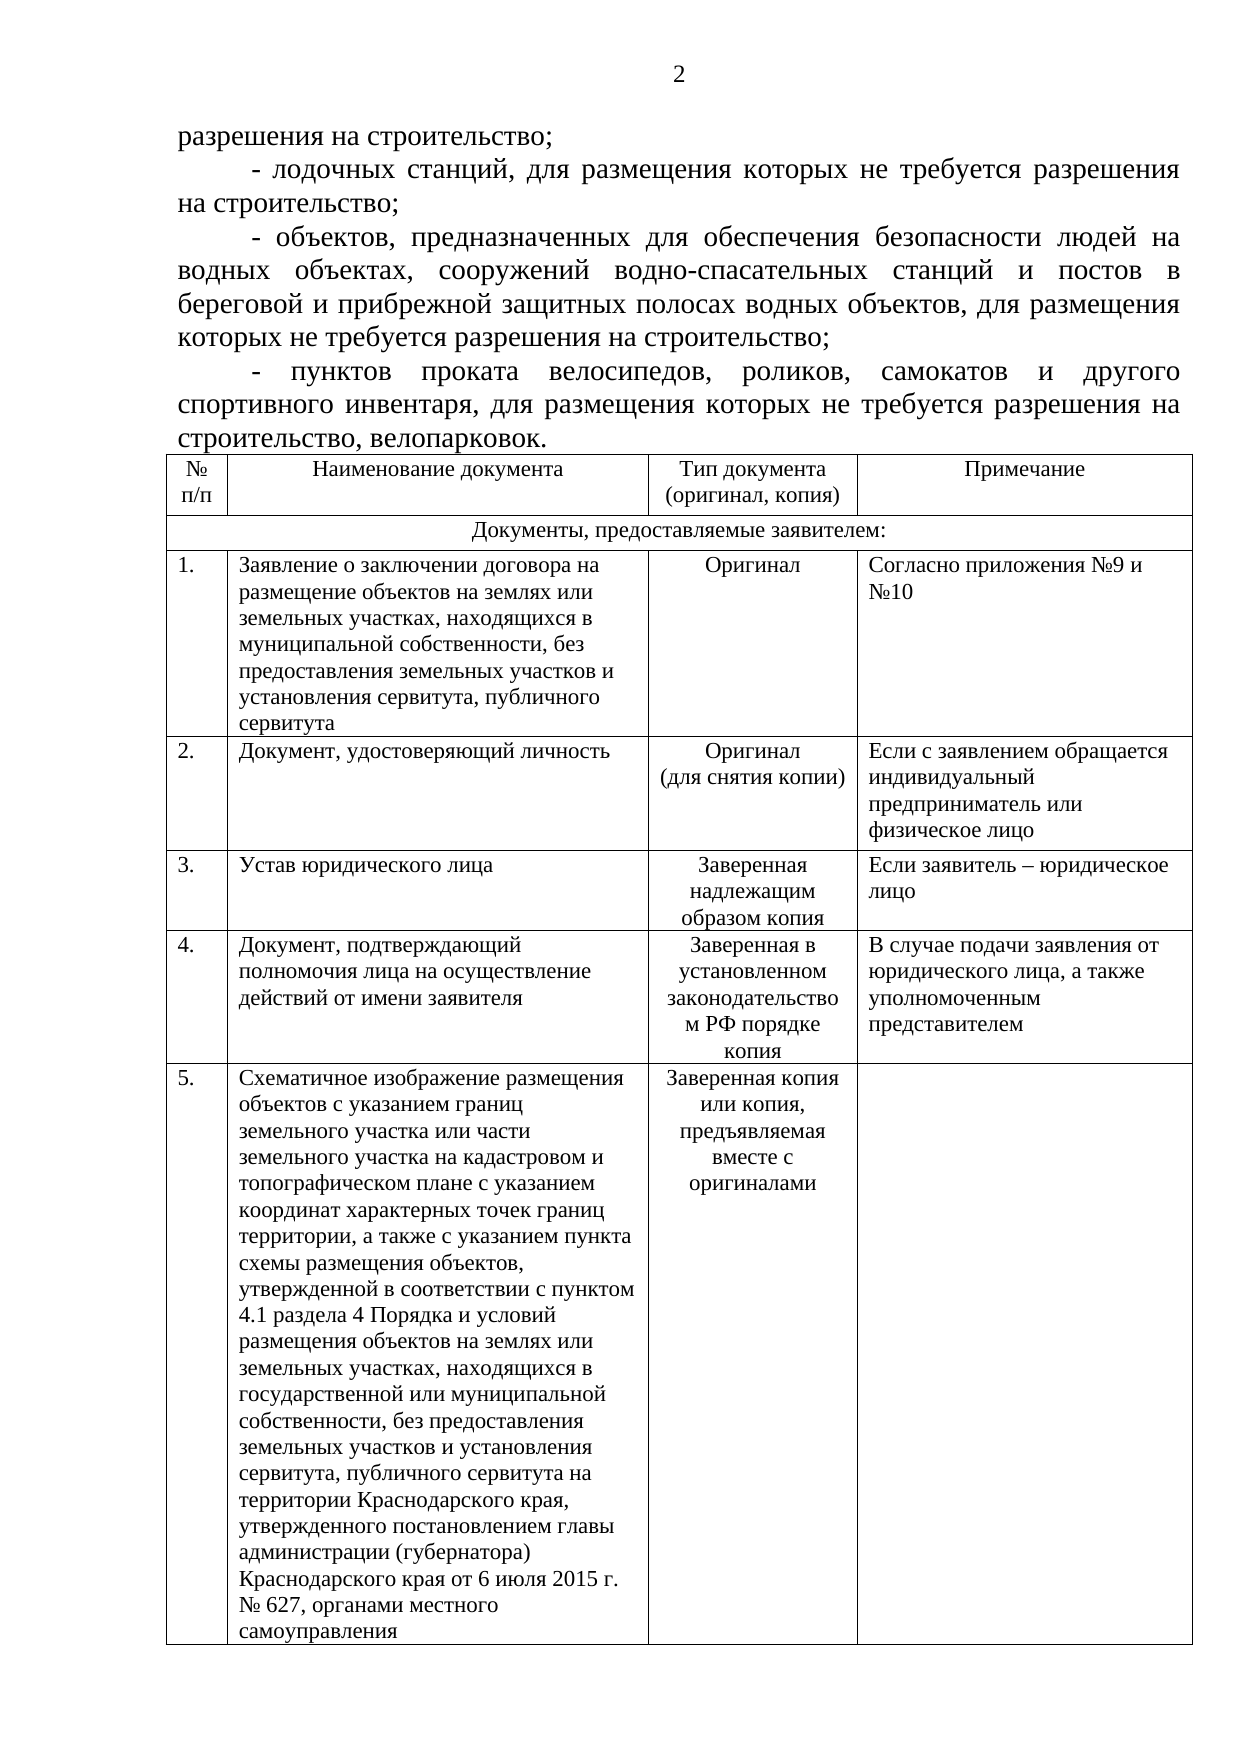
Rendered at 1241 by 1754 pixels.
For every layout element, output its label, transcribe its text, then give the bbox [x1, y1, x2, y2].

table_cell Устав юридического лица [228, 851, 648, 930]
table_header № п/п [167, 455, 227, 515]
table_cell [858, 1064, 1192, 1644]
table_cell [167, 1064, 227, 1644]
table_cell Документы, предоставляемые заявителем: [167, 516, 1192, 550]
table_header Примечание [858, 455, 1192, 515]
table_cell Оригинал [649, 551, 857, 736]
table_header Тип документа (оригинал, копия) [649, 455, 857, 515]
table_cell Если с заявлением обращается индивидуальный предприниматель или физическое лицо [858, 737, 1192, 850]
table_cell Документ, удостоверяющий личность [228, 737, 648, 850]
table_cell Заявление о заключении договора на размещение объектов на землях или земельных участках, находящихся в муниципальной собственности, без предоставления земельных участков и установления сервитута, публичного сервитута [228, 551, 648, 736]
table_cell Документ, подтверждающий полномочия лица на осуществление действий от имени заявителя [228, 931, 648, 1063]
table_cell Заверенная надлежащим образом копия [649, 851, 857, 930]
table_cell [167, 737, 227, 850]
table_cell Заверенная копия или копия, предъявляемая вместе с оригиналами [649, 1064, 857, 1644]
table_cell [167, 551, 227, 736]
table_cell [167, 931, 227, 1063]
table_cell Если заявитель – юридическое лицо [858, 851, 1192, 930]
table_cell [167, 851, 227, 930]
text - пунктов проката велосипедов, роликов, самокатов и другого спортивного инвентаря, для размещения которых не требуется разрешения на строительство, велопарковок. [177, 353, 1181, 453]
text - лодочных станций, для размещения которых не требуется разрешения на строительство; [177, 152, 1181, 219]
table_cell Оригинал (для снятия копии) [649, 737, 857, 850]
text - объектов, предназначенных для обеспечения безопасности людей на водных объектах, сооружений водно-спасательных станций и постов в береговой и прибрежной защитных полосах водных объектов, для размещения которых не требуется разрешения на строительство; [177, 219, 1181, 353]
table_cell В случае подачи заявления от юридического лица, а также уполномоченным представителем [858, 931, 1192, 1063]
table_cell Схематичное изображение размещения объектов с указанием границ земельного участка или части земельного участка на кадастровом и топографическом плане с указанием координат характерных точек границ территории, а также с указанием пункта схемы размещения объектов, утвержденной в соответствии с пунктом 4.1 раздела 4 Порядка и условий размещения объектов на землях или земельных участках, находящихся в государственной или муниципальной собственности, без предоставления земельных участков и установления сервитута, публичного сервитута на территории Краснодарского края, утвержденного постановлением главы администрации (губернатора) Краснодарского края от 6 июля 2015 г. № 627, органами местного самоуправления [228, 1064, 648, 1644]
table_cell Согласно приложения №9 и №10 [858, 551, 1192, 736]
table_header Наименование документа [228, 455, 648, 515]
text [177, 118, 1181, 152]
table_cell Заверенная в установленном законодательством РФ порядке копия [649, 931, 857, 1063]
